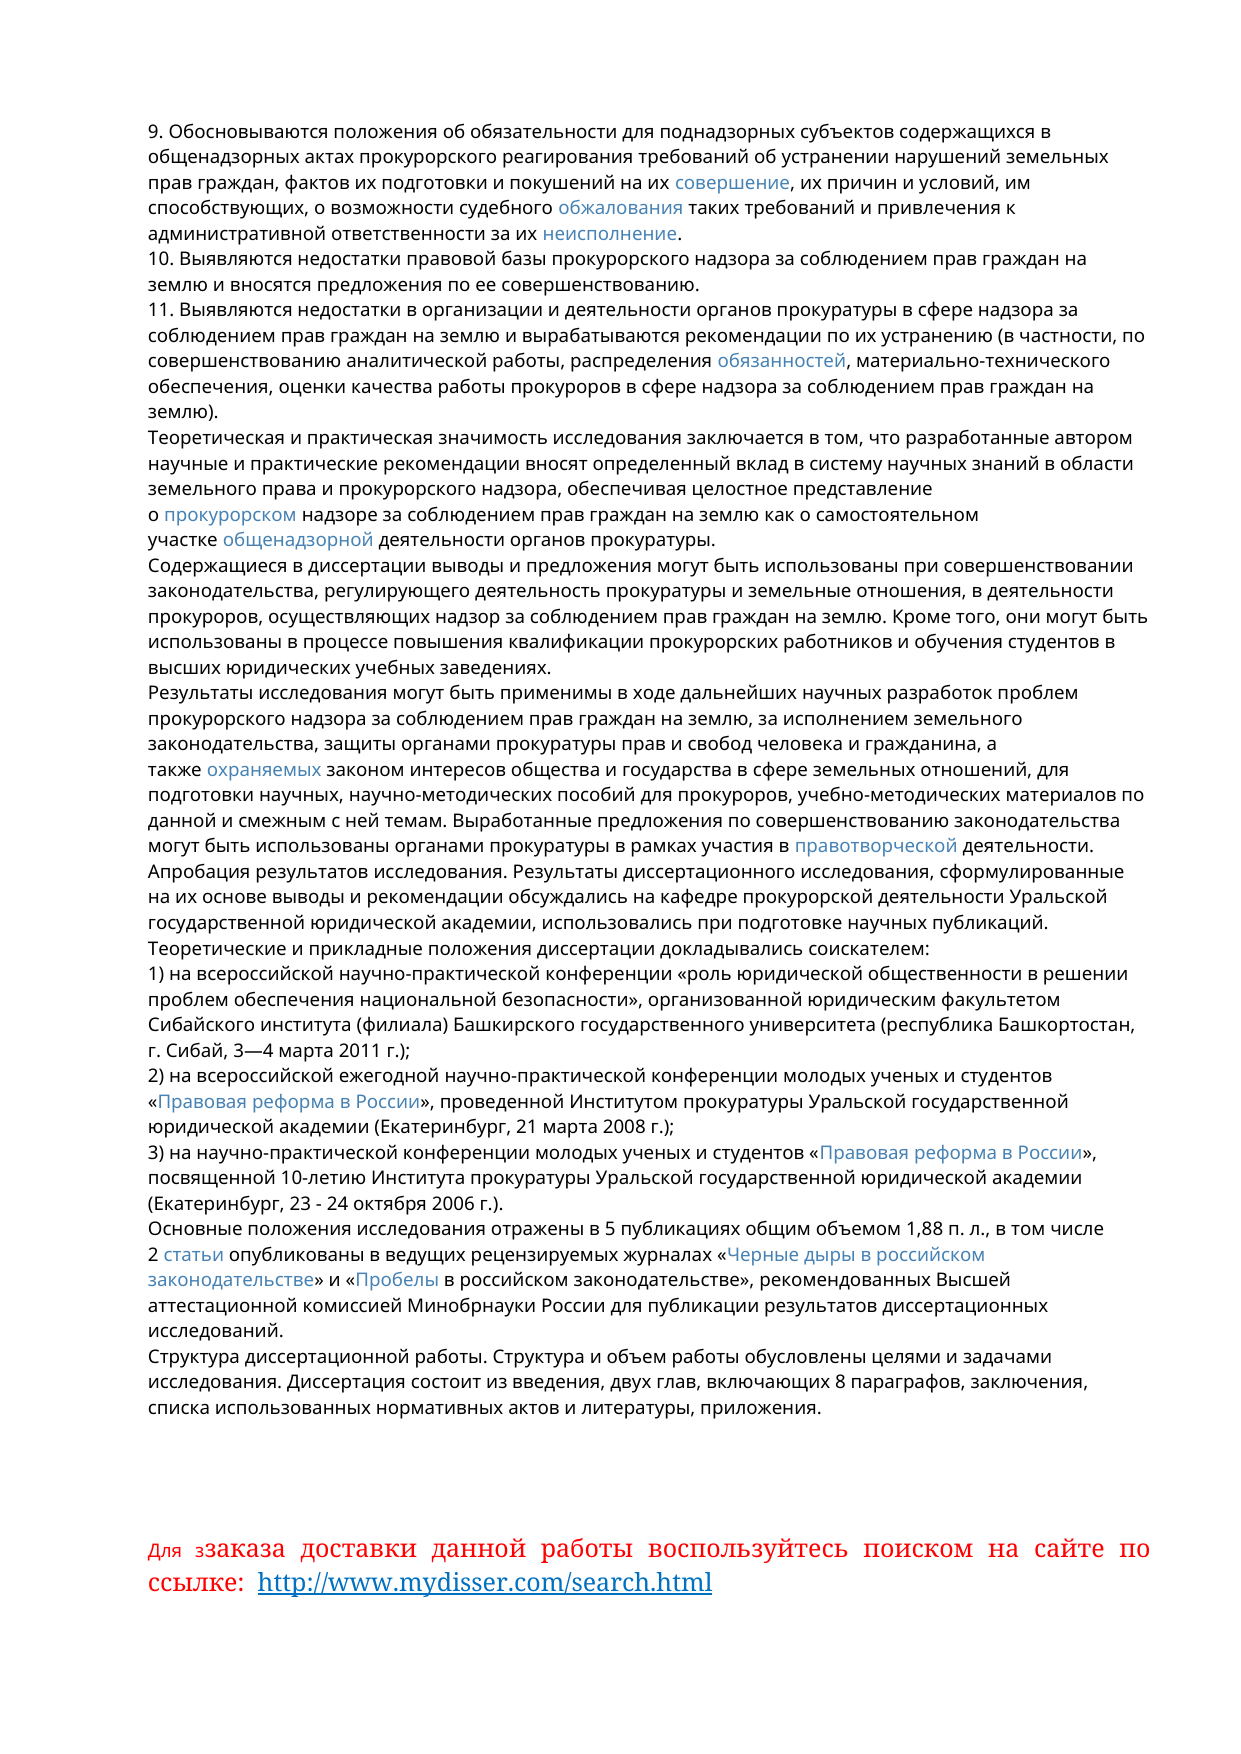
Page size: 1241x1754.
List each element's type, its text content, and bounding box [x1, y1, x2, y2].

text Для ззаказа доставки данной работы воспользуйтесь поиском на сайте по ссылке: http://www.mydisser.com/search.html [148, 1530, 1152, 1598]
